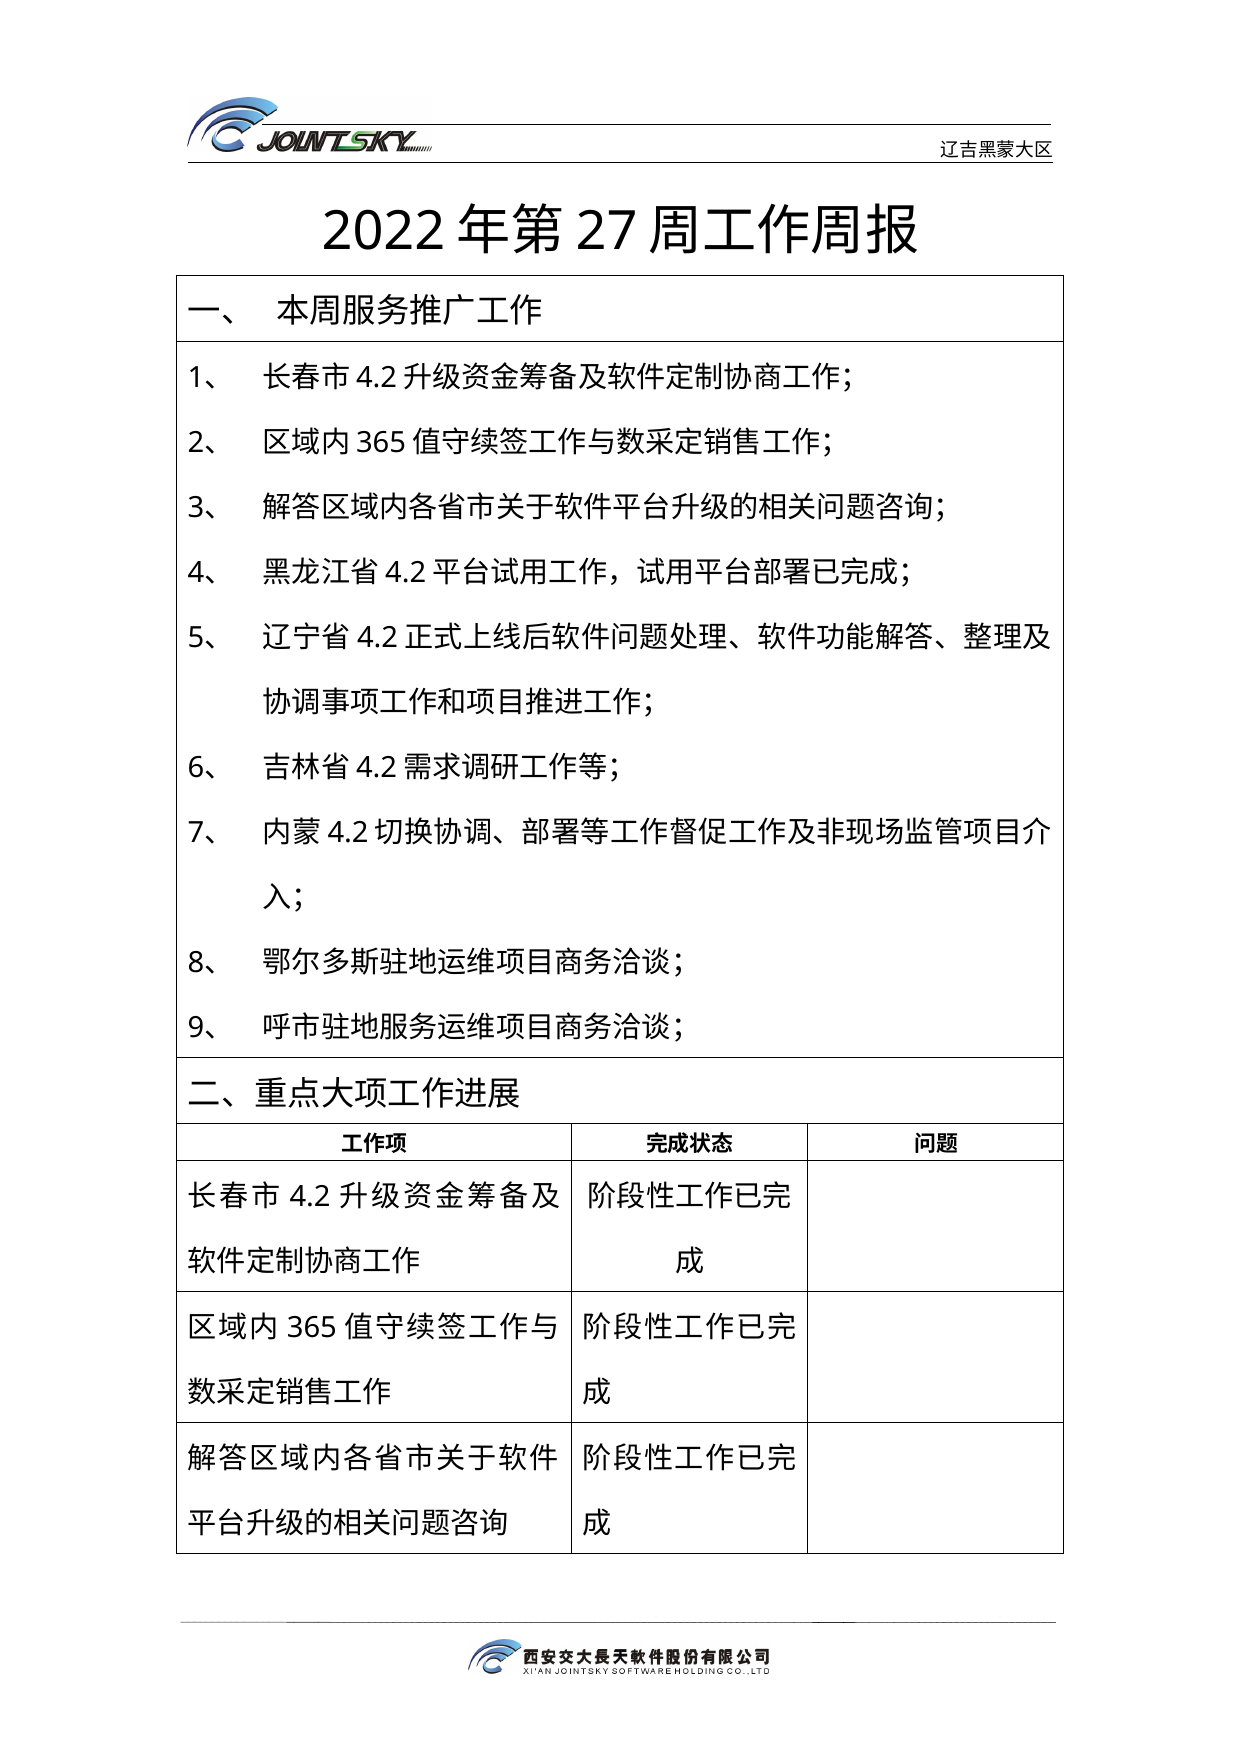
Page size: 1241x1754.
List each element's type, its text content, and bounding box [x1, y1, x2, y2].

table_cell 阶段性工作已完成 [572, 1423, 807, 1553]
picture [187, 97, 432, 152]
table_cell [808, 1292, 1063, 1422]
table_cell 区域内365值守续签工作与数采定销售工作 [177, 1292, 571, 1422]
table_cell 长春市4.2升级资金筹备及软件定制协商工作； 区域内365值守续签工作与数采定销售工作； 解答区域内各省市关于软件平台升级的相关问题咨询； 黑龙江省4.2平台试用工作，试用平台部署已完成； 辽宁省4.2正式上线后软件问题处理、软件功能解答、整理及协调事项工作和项目推进工作； 吉林省4.2需求调研工作等； 内蒙4.2切换协调、部署等工作督促工作及非现场监管项目介入； 鄂尔多斯驻地运维项目商务洽谈； 呼市驻地服务运维项目商务洽谈； [177, 342, 1063, 1057]
table_cell 阶段性工作已完成 [572, 1161, 807, 1291]
table_cell 阶段性工作已完成 [572, 1292, 807, 1422]
text 2022年第27周工作周报 [187, 177, 1053, 275]
table_cell 解答区域内各省市关于软件平台升级的相关问题咨询 [177, 1423, 571, 1553]
table_cell 长春市4.2升级资金筹备及软件定制协商工作 [177, 1161, 571, 1291]
table_cell 二、重点大项工作进展 [177, 1058, 1063, 1123]
table_cell 完成状态 [572, 1124, 807, 1160]
picture [468, 1639, 769, 1675]
table_cell 问题 [808, 1124, 1063, 1160]
table_cell 工作项 [177, 1124, 571, 1160]
table_header 本周服务推广工作 [177, 276, 1063, 341]
table_cell [808, 1423, 1063, 1553]
table_cell [808, 1161, 1063, 1291]
